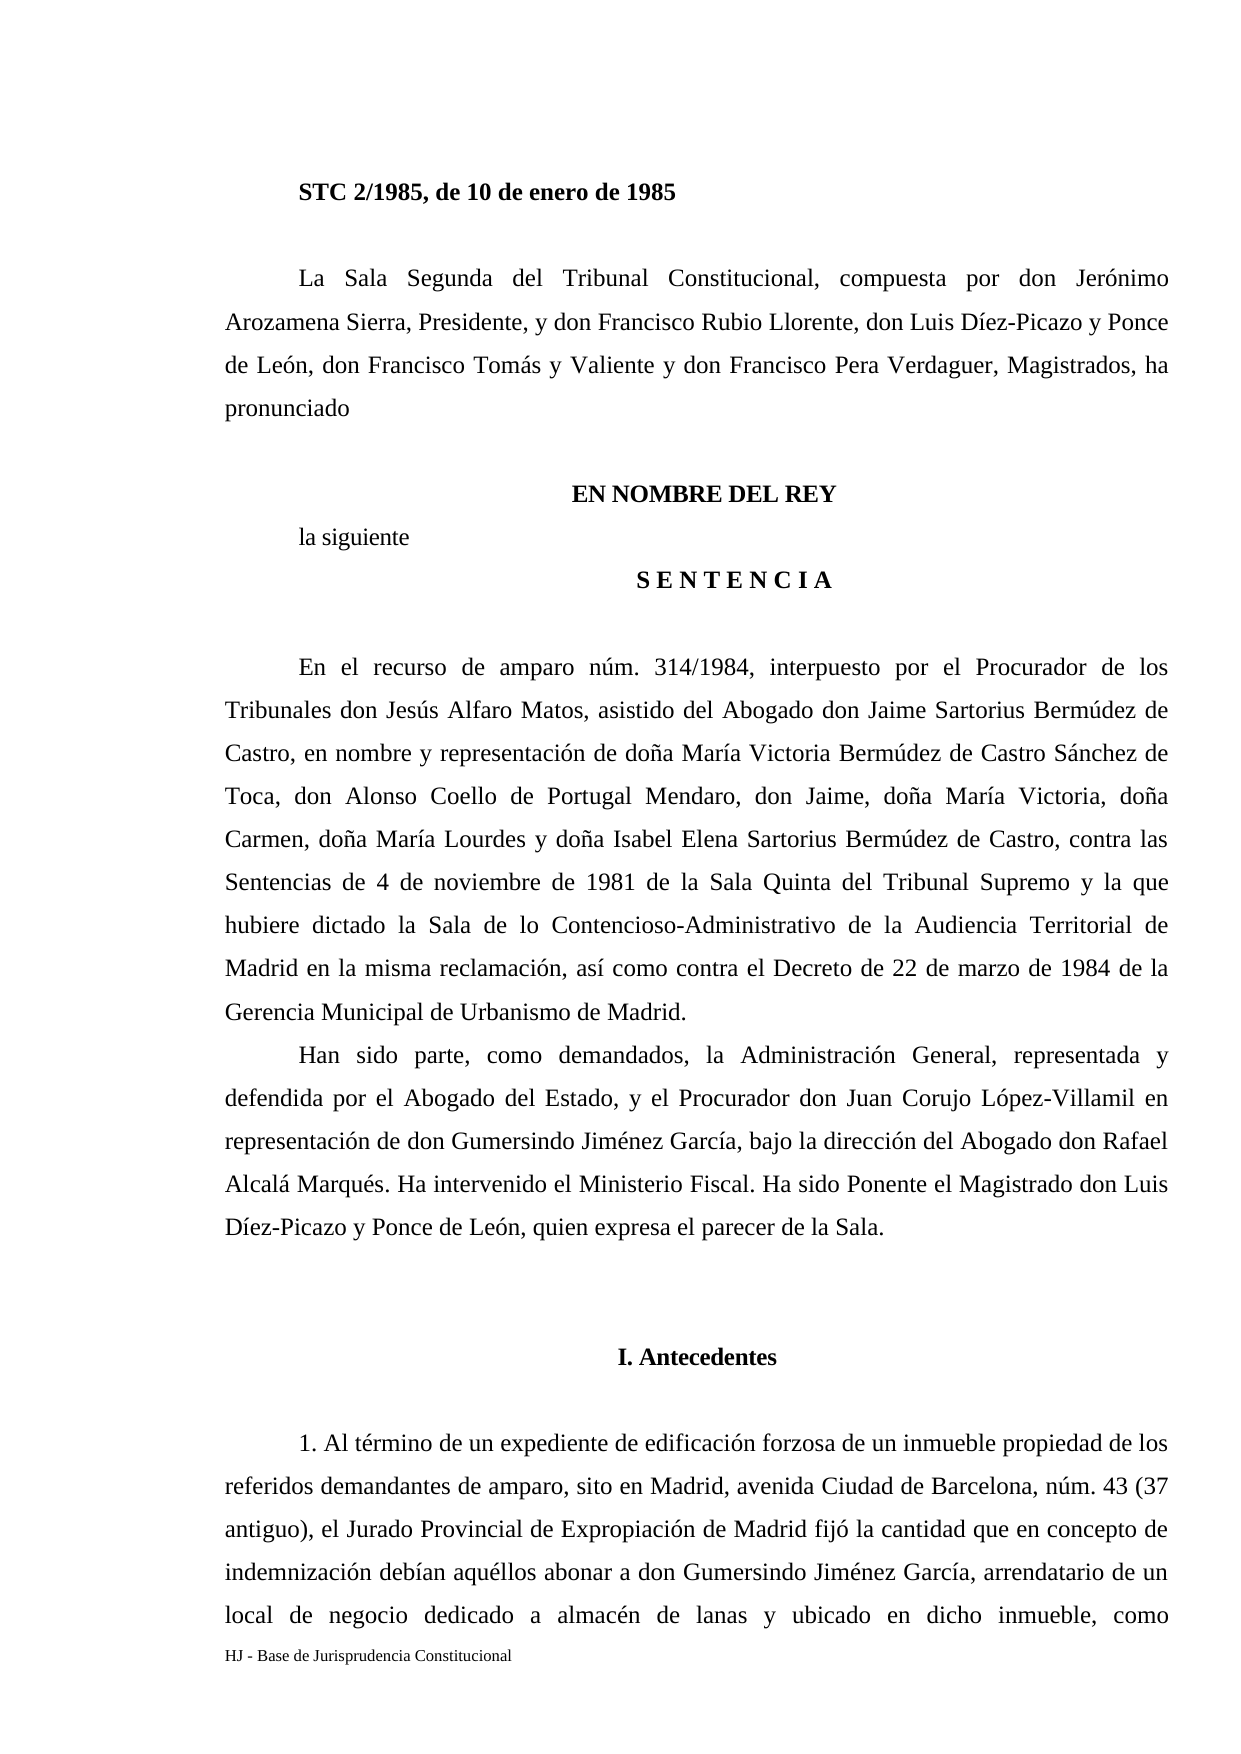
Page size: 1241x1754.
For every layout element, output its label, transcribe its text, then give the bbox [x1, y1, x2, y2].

text En el recurso de amparo núm. 314/1984, interpuesto por el Procurador de los Tribunales don Jesús Alfaro Matos, asistido del Abogado don Jaime Sartorius Bermúdez de Castro, en nombre y representación de doña María Victoria Bermúdez de Castro Sánchez de Toca, don Alonso Coello de Portugal Mendaro, don Jaime, doña María Victoria, doña Carmen, doña María Lourdes y doña Isabel Elena Sartorius Bermúdez de Castro, contra las Sentencias de 4 de noviembre de 1981 de la Sala Quinta del Tribunal Supremo y la que hubiere dictado la Sala de lo Contencioso-Administrativo de la Audiencia Territorial de Madrid en la misma reclamación, así como contra el Decreto de 22 de marzo de 1984 de la Gerencia Municipal de Urbanismo de Madrid. [224, 652, 1169, 1025]
text I. Antecedentes [224, 1342, 1169, 1370]
text STC 2/1985, de 10 de enero de 1985 [224, 177, 1169, 206]
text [224, 1428, 1169, 1629]
text la siguiente [224, 522, 1110, 551]
text Han sido parte, como demandados, la Administración General, representada y defendida por el Abogado del Estado, y el Procurador don Juan Corujo López-Villamil en representación de don Gumersindo Jiménez García, bajo la dirección del Abogado don Rafael Alcalá Marqués. Ha intervenido el Ministerio Fiscal. Ha sido Ponente el Magistrado don Luis Díez-Picazo y Ponce de León, quien expresa el parecer de la Sala. [224, 1040, 1169, 1241]
text EN NOMBRE DEL REY [224, 479, 1110, 508]
text La Sala Segunda del Tribunal Constitucional, compuesta por don Jerónimo Arozamena Sierra, Presidente, y don Francisco Rubio Llorente, don Luis Díez-Picazo y Ponce de León, don Francisco Tomás y Valiente y don Francisco Pera Verdaguer, Magistrados, ha pronunciado [224, 263, 1169, 422]
text S E N T E N C I A [224, 565, 1169, 594]
